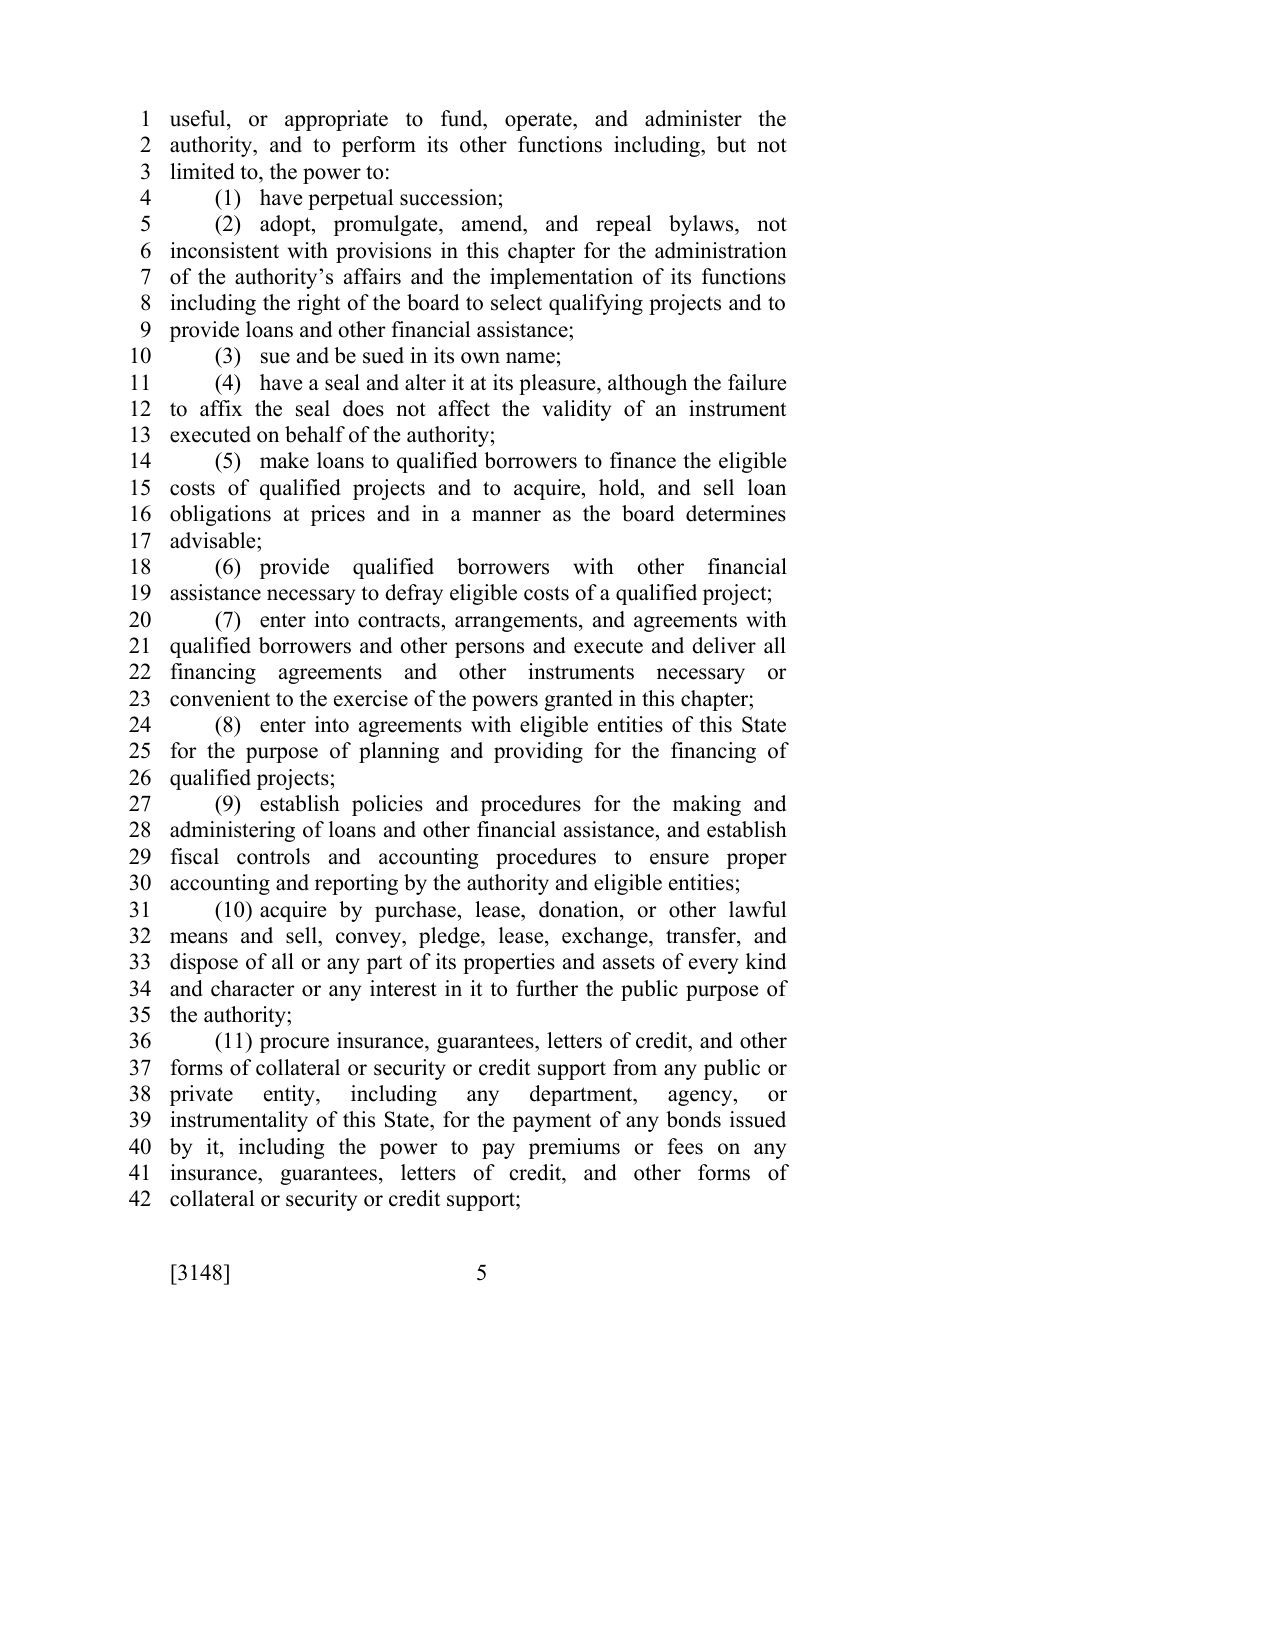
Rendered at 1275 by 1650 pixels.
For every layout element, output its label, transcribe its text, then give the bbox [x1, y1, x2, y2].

text (3) sue and be sued in its own name; [169, 342, 787, 368]
text (11) procure insurance, guarantees, letters of credit, and other forms of collateral or security or credit support from any public or private entity, including any department, agency, or instrumentality of this State, for the payment of any bonds issued by it, including the power to pay premiums or fees on any insurance, guarantees, letters of credit, and other forms of collateral or security or credit support; [169, 1027, 787, 1212]
text (5) make loans to qualified borrowers to finance the eligible costs of qualified projects and to acquire, hold, and sell loan obligations at prices and in a manner as the board determines advisable; [169, 448, 787, 553]
text (2) adopt, promulgate, amend, and repeal bylaws, not inconsistent with provisions in this chapter for the administration of the authority’s affairs and the implementation of its functions including the right of the board to select qualifying projects and to provide loans and other financial assistance; [169, 210, 787, 342]
text (4) have a seal and alter it at its pleasure, although the failure to affix the seal does not affect the validity of an instrument executed on behalf of the authority; [169, 368, 787, 448]
text (9) establish policies and procedures for the making and administering of loans and other financial assistance, and establish fiscal controls and accounting procedures to ensure proper accounting and reporting by the authority and eligible entities; [169, 790, 787, 896]
text (10) acquire by purchase, lease, donation, or other lawful means and sell, convey, pledge, lease, exchange, transfer, and dispose of all or any part of its properties and assets of every kind and character or any interest in it to further the public purpose of the authority; [169, 896, 787, 1027]
text (1) have perpetual succession; [169, 184, 787, 210]
text (7) enter into contracts, arrangements, and agreements with qualified borrowers and other persons and execute and deliver all financing agreements and other instruments necessary or convenient to the exercise of the powers granted in this chapter; [169, 606, 787, 711]
text (8) enter into agreements with eligible entities of this State for the purpose of planning and providing for the financing of qualified projects; [169, 711, 787, 790]
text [169, 105, 787, 184]
text (6) provide qualified borrowers with other financial assistance necessary to defray eligible costs of a qualified project; [169, 553, 787, 606]
